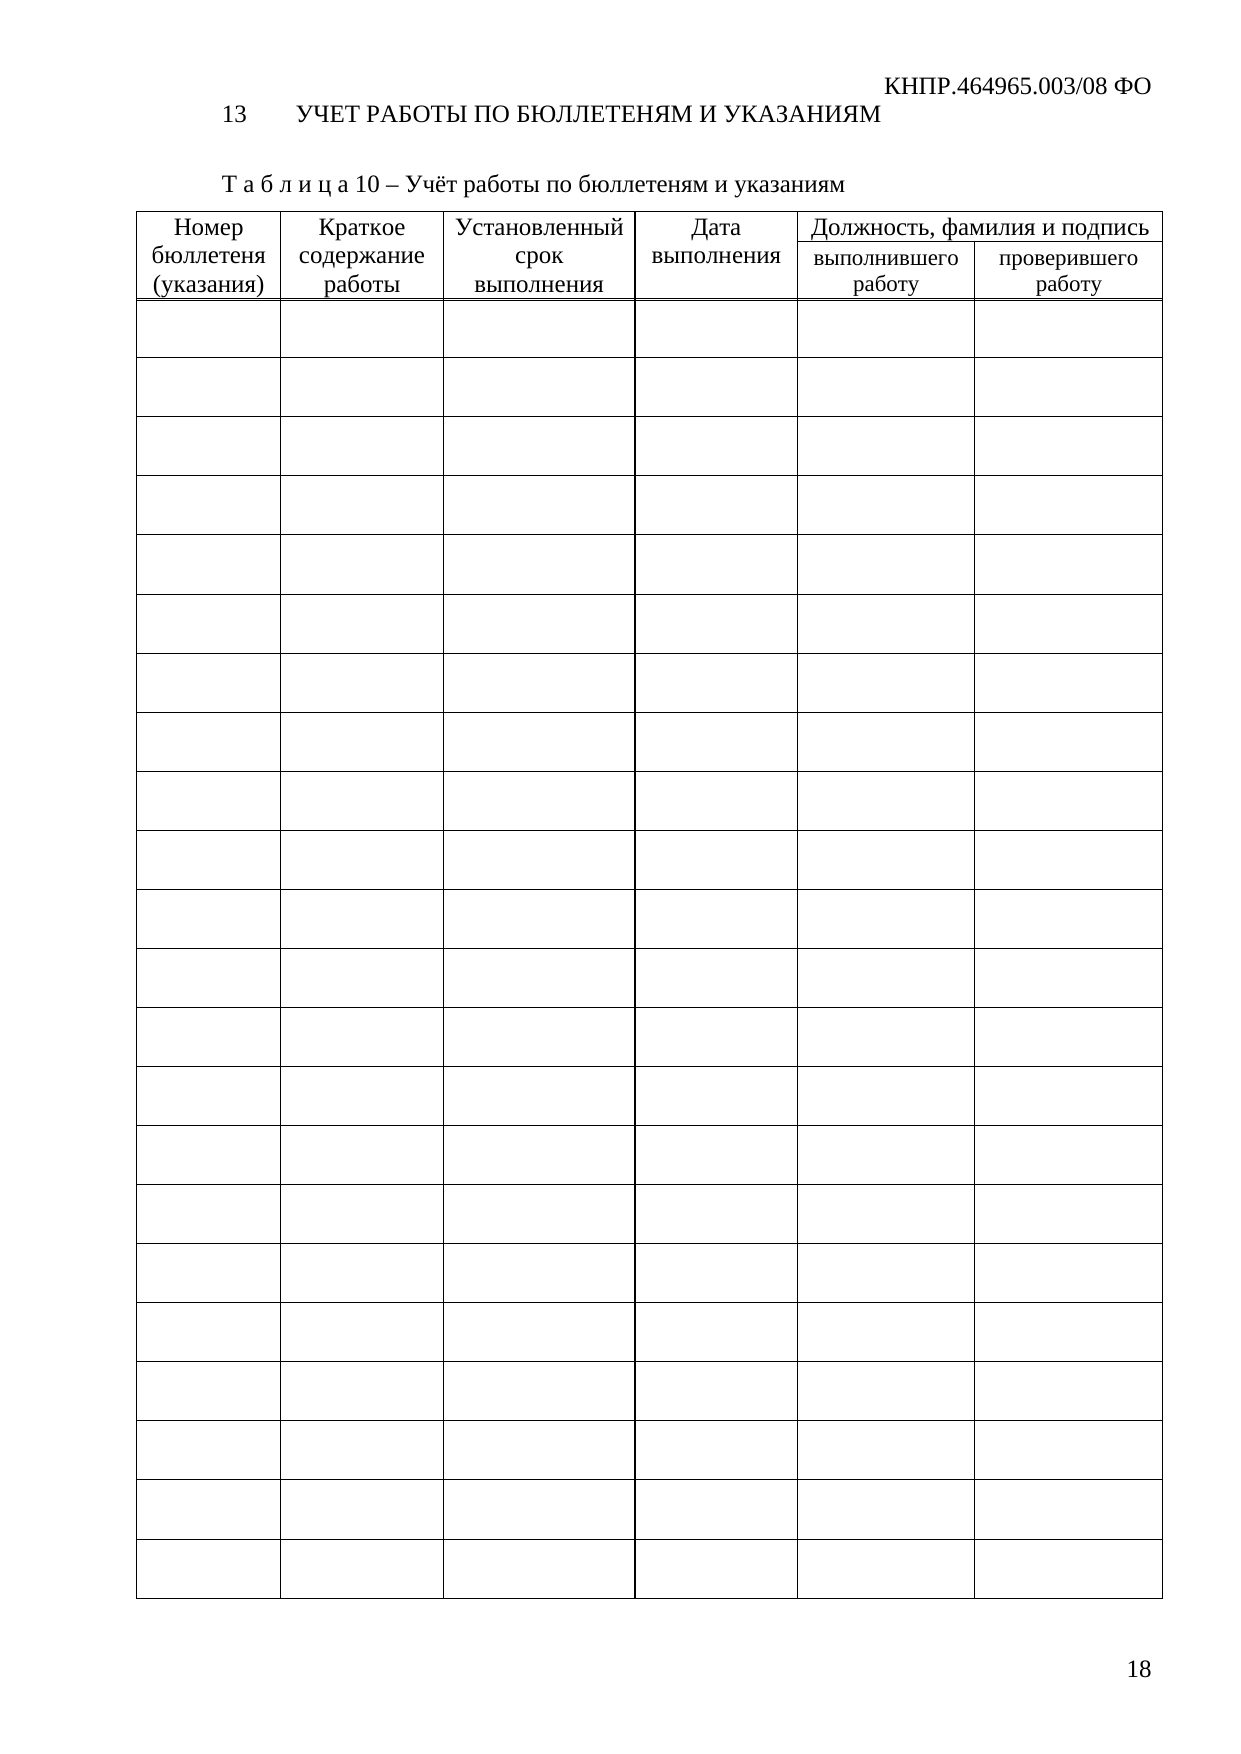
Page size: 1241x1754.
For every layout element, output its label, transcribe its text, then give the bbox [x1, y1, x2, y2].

table_cell [975, 1244, 1162, 1302]
table_cell [281, 713, 443, 771]
table_cell [798, 535, 974, 593]
table_cell [636, 1303, 797, 1361]
table_cell [798, 1244, 974, 1302]
table_cell [636, 1008, 797, 1066]
table_cell [444, 1540, 634, 1597]
table_cell [975, 1362, 1162, 1420]
table_cell [975, 713, 1162, 771]
table_cell [137, 1421, 280, 1479]
table_cell [975, 417, 1162, 475]
table_cell [798, 1480, 974, 1538]
table_cell [137, 595, 280, 652]
table_cell [798, 831, 974, 889]
table_cell [975, 1480, 1162, 1538]
table_cell [281, 890, 443, 948]
table_cell [636, 772, 797, 830]
table_cell [798, 1126, 974, 1184]
table_cell [975, 831, 1162, 889]
table_cell [137, 476, 280, 534]
table_cell [444, 654, 634, 712]
table_cell [137, 1540, 280, 1597]
table_cell [281, 1126, 443, 1184]
table_cell [444, 1185, 634, 1243]
table_cell [636, 890, 797, 948]
table_cell [798, 890, 974, 948]
table_cell [281, 358, 443, 416]
table_cell [444, 831, 634, 889]
table_cell [636, 654, 797, 712]
table_cell [444, 713, 634, 771]
table_cell [798, 713, 974, 771]
table_cell [798, 595, 974, 652]
table_cell [444, 535, 634, 593]
table_cell [281, 595, 443, 652]
table_cell [975, 358, 1162, 416]
table_cell [798, 1067, 974, 1125]
table_cell [137, 1362, 280, 1420]
table_cell [975, 890, 1162, 948]
table_cell выполнившего работу [798, 242, 974, 298]
table_cell [798, 1540, 974, 1597]
table_header Дата выполнения [636, 212, 797, 298]
table_cell [281, 772, 443, 830]
table_cell [137, 1126, 280, 1184]
table_cell [798, 1421, 974, 1479]
table_cell [636, 713, 797, 771]
table_cell [444, 476, 634, 534]
table_cell [636, 831, 797, 889]
table_cell [444, 1126, 634, 1184]
table_cell [975, 1126, 1162, 1184]
table_cell [281, 949, 443, 1007]
table_cell [137, 890, 280, 948]
table_cell [281, 476, 443, 534]
table_cell [444, 1244, 634, 1302]
table_cell [137, 831, 280, 889]
table_cell [444, 1421, 634, 1479]
table_cell [137, 772, 280, 830]
table_cell [137, 1480, 280, 1538]
table_cell [636, 1421, 797, 1479]
table_cell [137, 1067, 280, 1125]
table_cell [798, 1008, 974, 1066]
table_cell [137, 1185, 280, 1243]
table_cell [636, 1185, 797, 1243]
table_cell [444, 417, 634, 475]
table_cell [636, 535, 797, 593]
table_header Номер бюллетеня (указания) [137, 212, 280, 298]
table_cell [636, 1540, 797, 1597]
table_cell [444, 772, 634, 830]
table_cell [975, 301, 1162, 357]
table_cell [444, 301, 634, 357]
table_cell [137, 949, 280, 1007]
table_cell [975, 476, 1162, 534]
table_cell [636, 949, 797, 1007]
table_cell [798, 358, 974, 416]
table_cell [281, 301, 443, 357]
table_cell [444, 358, 634, 416]
table_cell [444, 595, 634, 652]
table_cell [281, 535, 443, 593]
table_cell [444, 1303, 634, 1361]
table_cell [636, 595, 797, 652]
table_cell [798, 476, 974, 534]
table_cell [137, 1008, 280, 1066]
table_cell [444, 1480, 634, 1538]
table_cell [798, 772, 974, 830]
table_cell [975, 1421, 1162, 1479]
table_cell [636, 1126, 797, 1184]
table_cell [975, 1540, 1162, 1597]
table_cell [798, 417, 974, 475]
table_cell [137, 713, 280, 771]
subtitle УЧЕТ РАБОТЫ ПО БЮЛЛЕТЕНЯМ И УКАЗАНИЯМ [148, 99, 1152, 128]
table_cell [636, 1362, 797, 1420]
table_cell [636, 417, 797, 475]
table_cell [975, 1185, 1162, 1243]
table_cell [137, 301, 280, 357]
text Т а б л и ц а 10 – Учёт работы по бюллетеням и указаниям [148, 169, 1152, 198]
table_cell [281, 1185, 443, 1243]
table_cell [798, 1362, 974, 1420]
table_cell [137, 358, 280, 416]
table_cell [636, 1480, 797, 1538]
table_cell [636, 476, 797, 534]
table_cell [636, 301, 797, 357]
table_header Установленный срок выполнения [444, 212, 634, 298]
table_cell [975, 1067, 1162, 1125]
table_cell [444, 1067, 634, 1125]
table_cell [444, 949, 634, 1007]
table_cell [137, 654, 280, 712]
table_cell [444, 1362, 634, 1420]
table_cell [444, 890, 634, 948]
table_cell [281, 1008, 443, 1066]
table_cell [975, 535, 1162, 593]
table_cell [975, 654, 1162, 712]
table_cell [281, 654, 443, 712]
table_cell [281, 1303, 443, 1361]
table_cell [636, 1244, 797, 1302]
table_header Должность, фамилия и подпись [798, 212, 1162, 241]
table_cell [281, 1067, 443, 1125]
table_cell [636, 358, 797, 416]
table_cell [975, 595, 1162, 652]
table_cell [281, 831, 443, 889]
table_cell [281, 1362, 443, 1420]
table_cell [798, 1185, 974, 1243]
table_cell [137, 1303, 280, 1361]
table_cell [281, 1244, 443, 1302]
table_cell [798, 301, 974, 357]
table_cell [798, 654, 974, 712]
table_header Краткое содержание работы [281, 212, 443, 298]
table_cell [137, 1244, 280, 1302]
table_cell [975, 949, 1162, 1007]
table_cell [798, 949, 974, 1007]
table_cell [975, 772, 1162, 830]
table_cell [281, 1421, 443, 1479]
table_cell [281, 1540, 443, 1597]
table_cell [444, 1008, 634, 1066]
table_cell [975, 1303, 1162, 1361]
table_cell [137, 535, 280, 593]
table_cell [281, 1480, 443, 1538]
table_cell [281, 417, 443, 475]
table_cell [798, 1303, 974, 1361]
table_cell [137, 417, 280, 475]
table_cell проверившего работу [975, 242, 1162, 298]
table_cell [975, 1008, 1162, 1066]
table_cell [636, 1067, 797, 1125]
